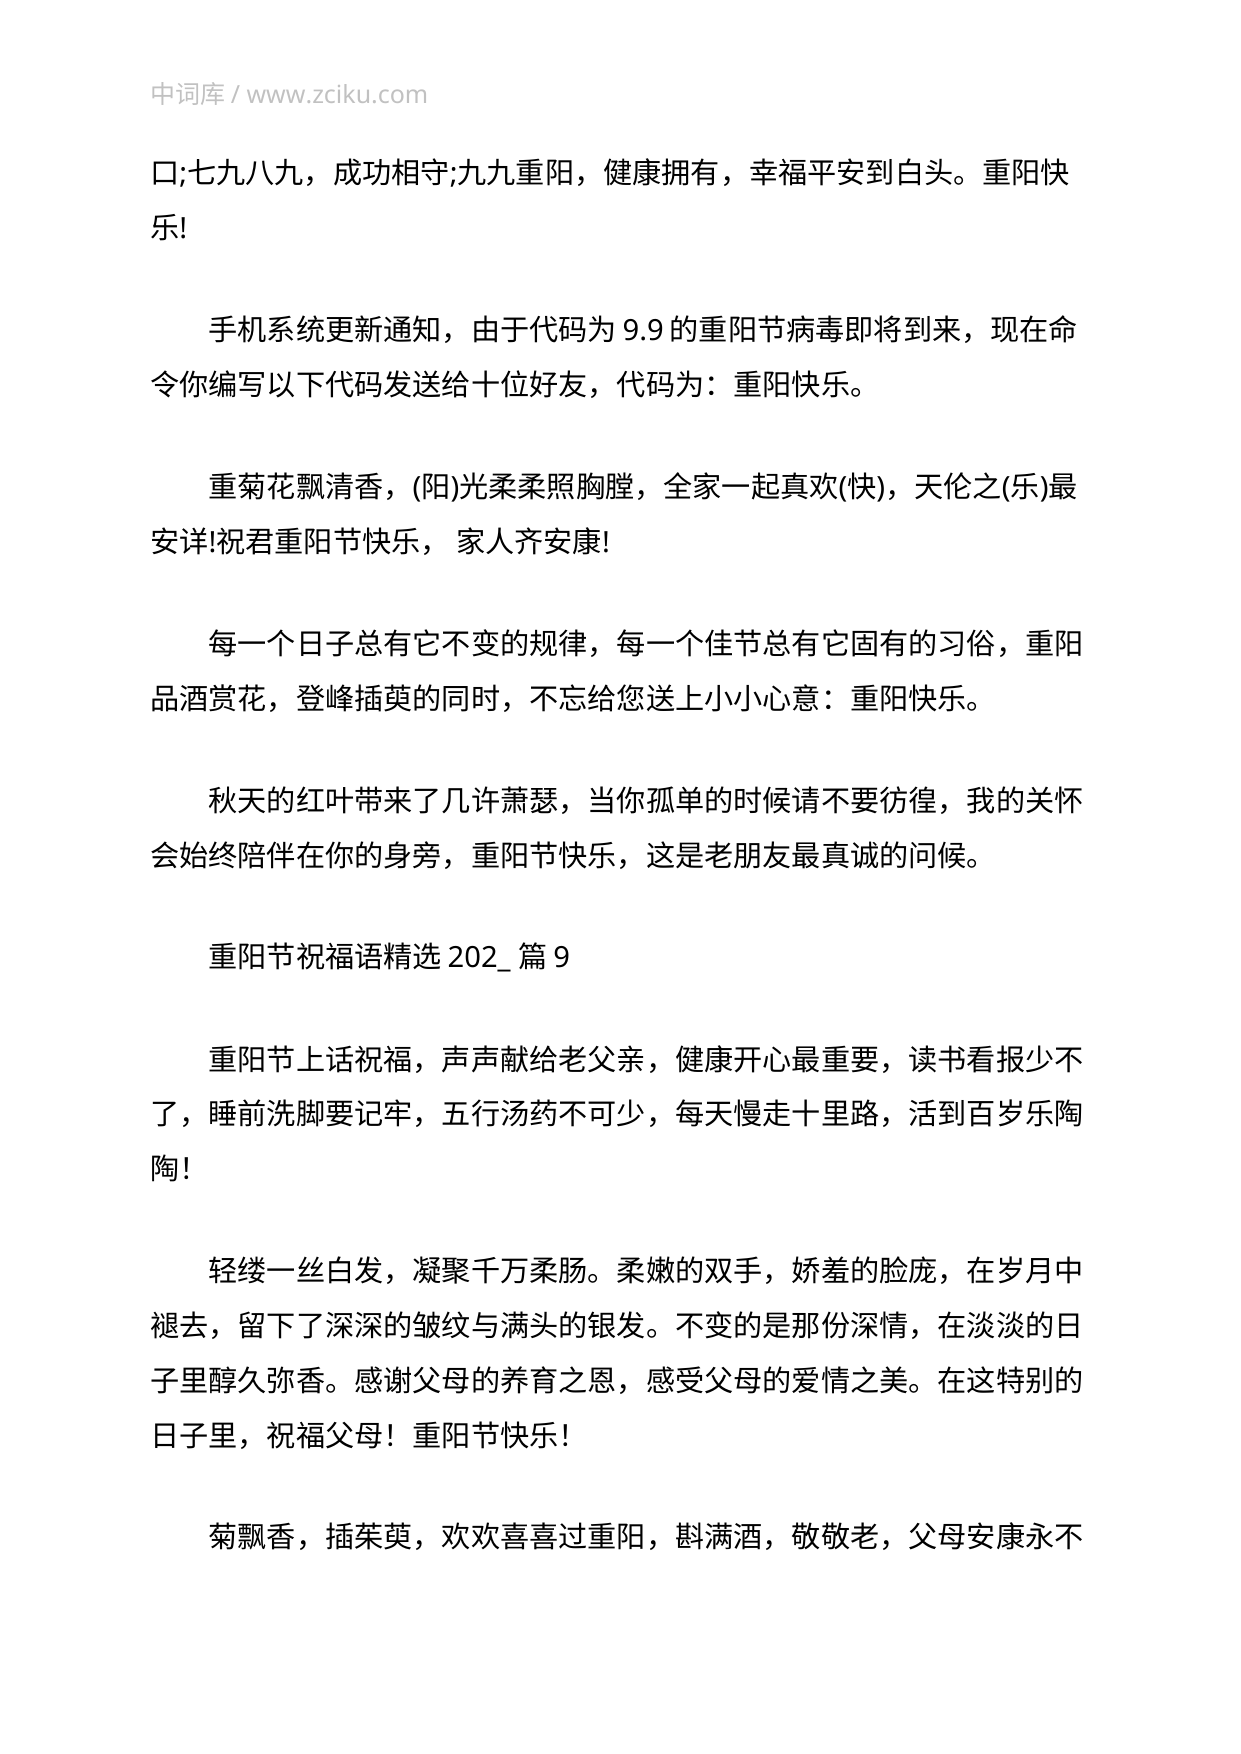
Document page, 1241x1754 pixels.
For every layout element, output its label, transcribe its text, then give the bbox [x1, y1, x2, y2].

text 重阳节上话祝福，声声献给老父亲，健康开心最重要，读书看报少不了，睡前洗脚要记牢，五行汤药不可少，每天慢走十里路，活到百岁乐陶陶！ [150, 1036, 1090, 1188]
text 秋天的红叶带来了几许萧瑟，当你孤单的时候请不要彷徨，我的关怀会始终陪伴在你的身旁，重阳节快乐，这是老朋友最真诚的问候。 [150, 777, 1090, 874]
text 重阳节祝福语精选202_ 篇9 [150, 934, 1090, 976]
text 轻缕一丝白发，凝聚千万柔肠。柔嫩的双手，娇羞的脸庞，在岁月中褪去，留下了深深的皱纹与满头的银发。不变的是那份深情，在淡淡的日子里醇久弥香。感谢父母的养育之恩，感受父母的爱情之美。在这特别的日子里，祝福父母！重阳节快乐！ [150, 1248, 1090, 1454]
text 重菊花飘清香，(阳)光柔柔照胸膛，全家一起真欢(快)，天伦之(乐)最安详!祝君重阳节快乐， 家人齐安康! [150, 464, 1090, 561]
text 每一个日子总有它不变的规律，每一个佳节总有它固有的习俗，重阳品酒赏花，登峰插萸的同时，不忘给您送上小小心意：重阳快乐。 [150, 621, 1090, 718]
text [150, 1514, 1090, 1556]
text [150, 150, 1090, 247]
text 手机系统更新通知，由于代码为9.9的重阳节病毒即将到来，现在命令你编写以下代码发送给十位好友，代码为：重阳快乐。 [150, 307, 1090, 404]
